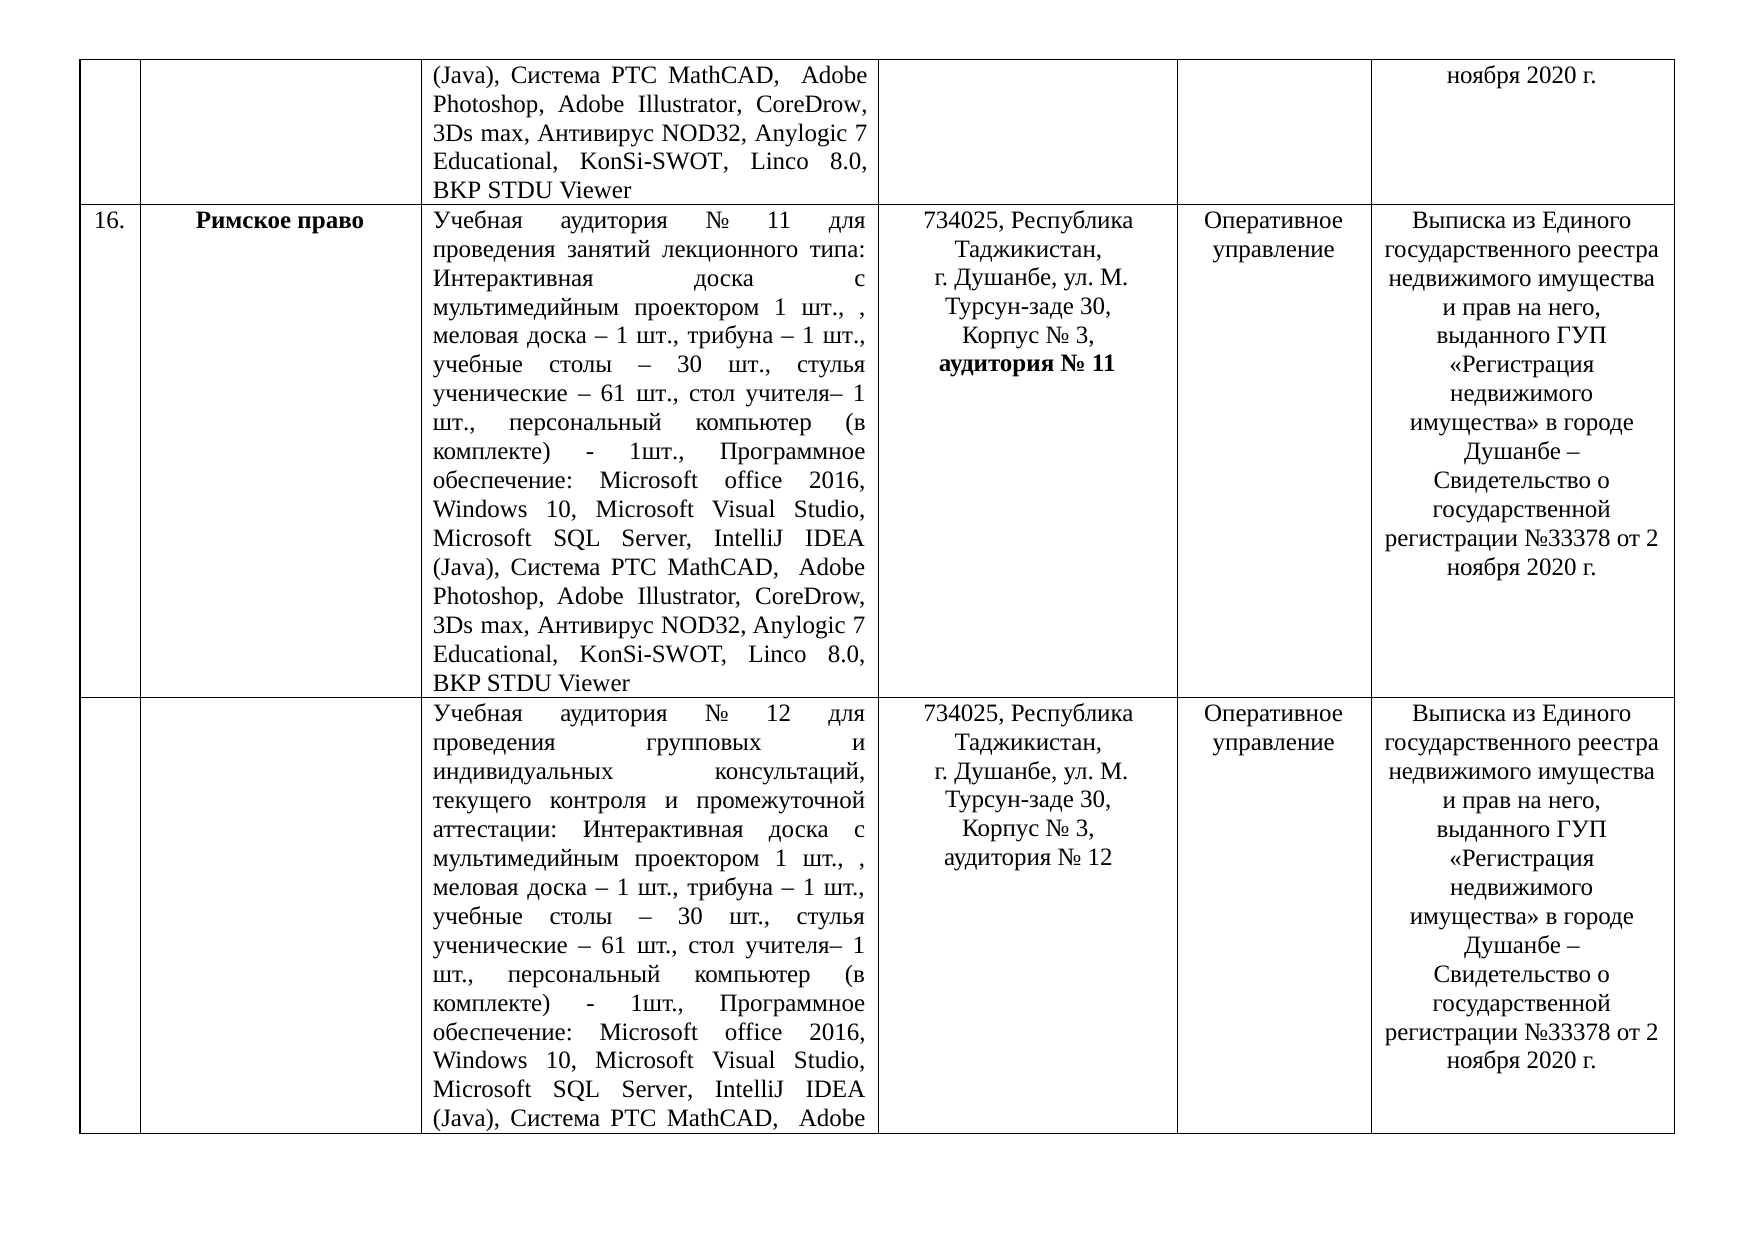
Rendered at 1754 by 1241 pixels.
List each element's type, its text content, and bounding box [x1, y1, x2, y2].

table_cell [879, 698, 1177, 1133]
table_cell Учебная аудитория № 11 для проведения занятий лекционного типа: Интерактивная доска с мультимедийным проектором 1 шт., , меловая доска – 1 шт., трибуна – 1 шт., учебные столы – 30 шт., стулья ученические – 61 шт., стол учителя– 1 шт., персональный компьютер (в комплекте) - 1шт., Программное обеспечение: Microsoft office 2016, Windows 10, Microsoft Visual Studio, Microsoft SQL Server, IntelliJ IDEA (Java), Система РТС MathCAD, Adobe Photoshop, Adobe Illustrator, CoreDrow, 3Ds max, Антивирус NOD32, Anylogic 7 Educational, KonSi-SWOT, Linco 8.0, BKP STDU Viewer [422, 205, 878, 697]
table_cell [1178, 698, 1371, 1133]
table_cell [422, 60, 878, 204]
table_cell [1372, 698, 1674, 1133]
table_cell Римское право [141, 205, 421, 697]
table_cell [141, 698, 421, 1133]
table_cell [81, 698, 140, 1133]
table_cell 734025, Республика Таджикистан, г. Душанбе, ул. М. Турсун-заде 30, Корпус № 3, аудитория № 11 [879, 205, 1177, 697]
table_cell Оперативное управление [1178, 205, 1371, 697]
table_cell [81, 60, 140, 204]
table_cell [422, 698, 878, 1133]
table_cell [1372, 60, 1674, 204]
table_cell 16. [81, 205, 140, 697]
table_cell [879, 60, 1177, 204]
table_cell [1178, 60, 1371, 204]
table_cell [141, 60, 421, 204]
